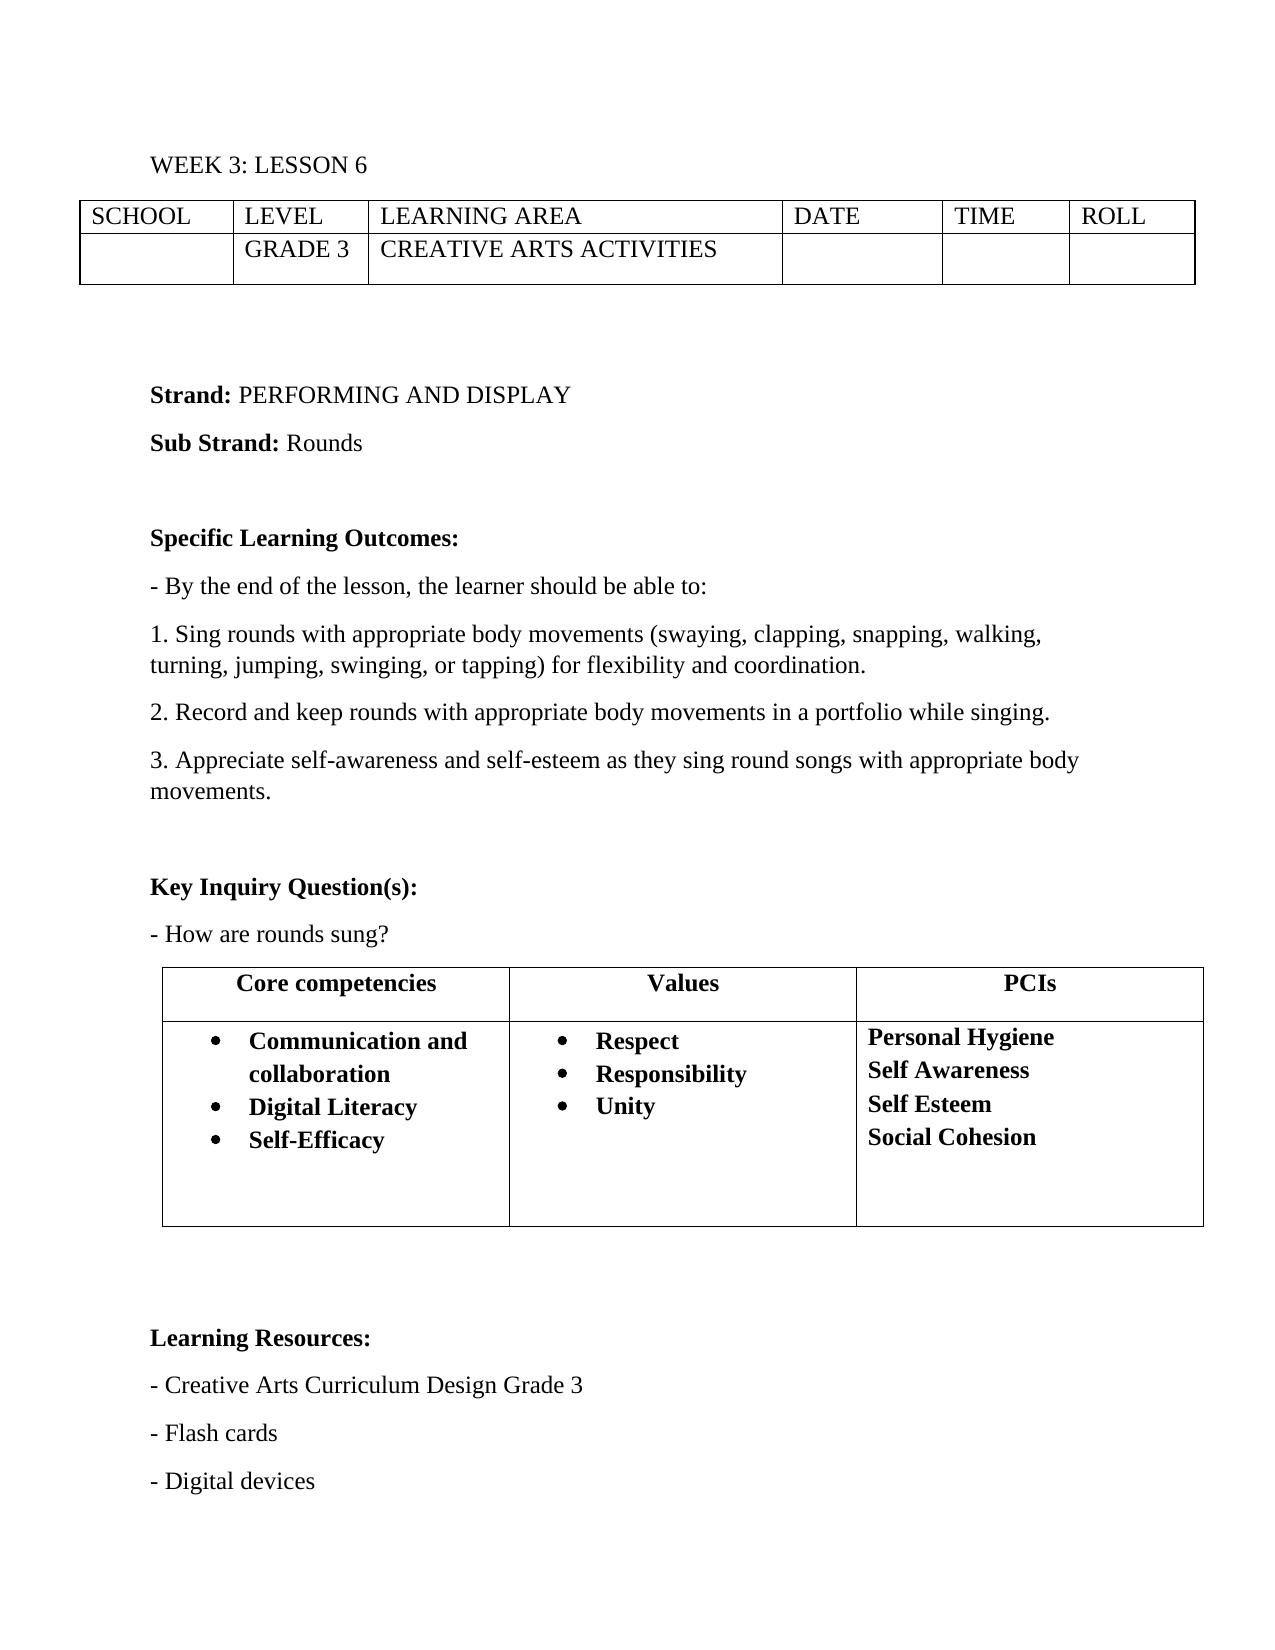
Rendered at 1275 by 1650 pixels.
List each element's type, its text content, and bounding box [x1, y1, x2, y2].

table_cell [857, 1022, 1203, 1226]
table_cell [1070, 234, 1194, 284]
text Specific Learning Outcomes: [150, 523, 1125, 552]
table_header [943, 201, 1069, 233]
text Learning Resources: [150, 1323, 1125, 1351]
text - How are rounds sung? [150, 919, 1125, 948]
text - Digital devices [150, 1466, 1125, 1494]
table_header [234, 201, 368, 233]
text - Creative Arts Curriculum Design Grade 3 [150, 1370, 1125, 1399]
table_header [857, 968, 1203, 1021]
text Sub Strand: Rounds [150, 428, 1125, 457]
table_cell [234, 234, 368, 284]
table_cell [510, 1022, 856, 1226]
text - Flash cards [150, 1418, 1125, 1447]
text Strand: PERFORMING AND DISPLAY [150, 380, 1125, 409]
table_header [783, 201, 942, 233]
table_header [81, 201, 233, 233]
text 1. Sing rounds with appropriate body movements (swaying, clapping, snapping, walking, turning, jumping, swinging, or tapping) for flexibility and coordination. [150, 619, 1125, 678]
text - By the end of the lesson, the learner should be able to: [150, 571, 1125, 600]
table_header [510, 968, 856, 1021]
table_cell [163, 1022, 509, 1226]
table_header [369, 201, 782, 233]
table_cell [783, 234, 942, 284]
text WEEK 3: LESSON 6 [150, 150, 1125, 179]
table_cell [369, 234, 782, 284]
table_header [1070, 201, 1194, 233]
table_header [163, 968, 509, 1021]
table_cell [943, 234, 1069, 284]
text 3. Appreciate self-awareness and self-esteem as they sing round songs with appropriate body movements. [150, 745, 1125, 805]
text 2. Record and keep rounds with appropriate body movements in a portfolio while singing. [150, 697, 1125, 726]
text Key Inquiry Question(s): [150, 872, 1125, 900]
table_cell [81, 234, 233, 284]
